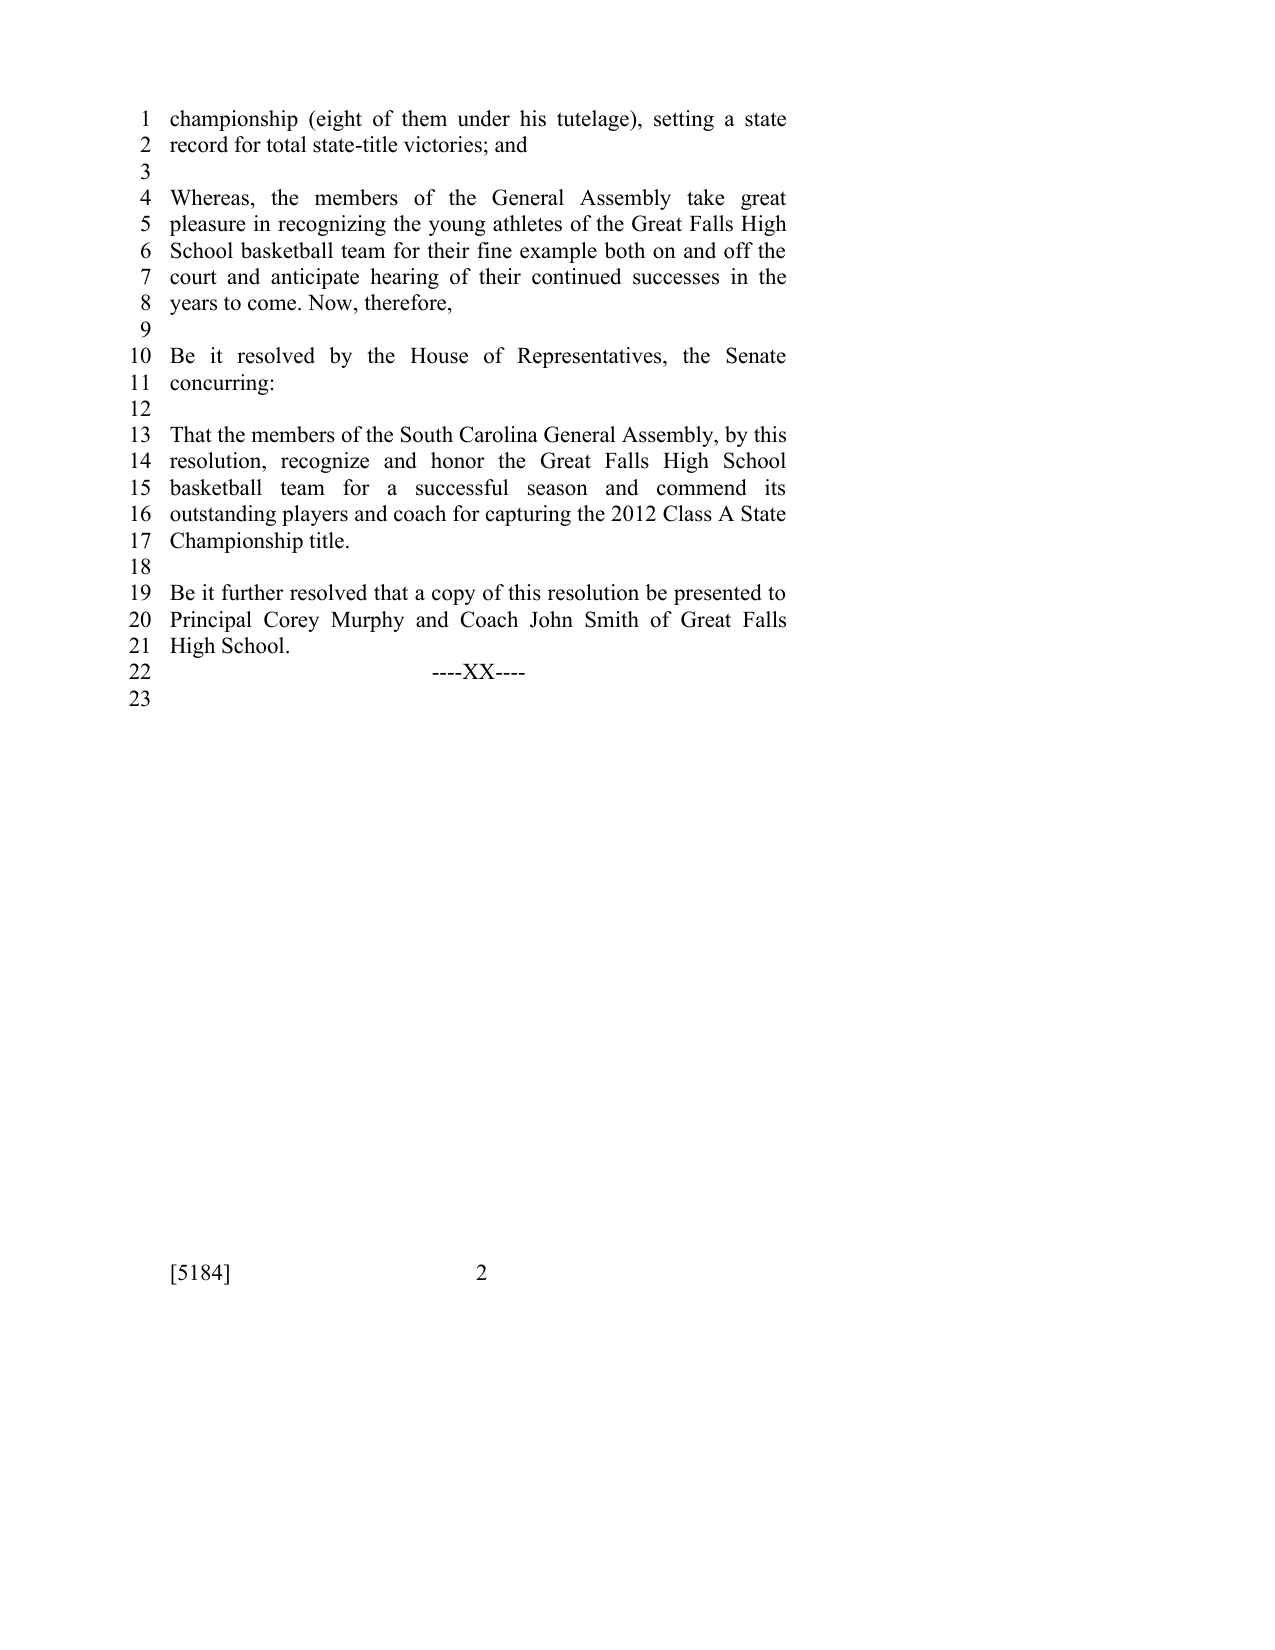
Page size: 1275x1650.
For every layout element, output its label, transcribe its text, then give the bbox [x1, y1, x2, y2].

text Whereas, the members of the General Assembly take great pleasure in recognizing the young athletes of the Great Falls High School basketball team for their fine example both on and off the court and anticipate hearing of their continued successes in the years to come. Now, therefore, [169, 184, 787, 316]
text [169, 105, 787, 158]
text That the members of the South Carolina General Assembly, by this resolution, recognize and honor the Great Falls High School basketball team for a successful season and commend its outstanding players and coach for capturing the 2012 Class A State Championship title. [169, 421, 787, 553]
text Be it resolved by the House of Representatives, the Senate concurring: [169, 342, 787, 395]
text Be it further resolved that a copy of this resolution be presented to Principal Corey Murphy and Coach John Smith of Great Falls High School. [169, 579, 787, 658]
text ----XX---- [169, 658, 787, 685]
